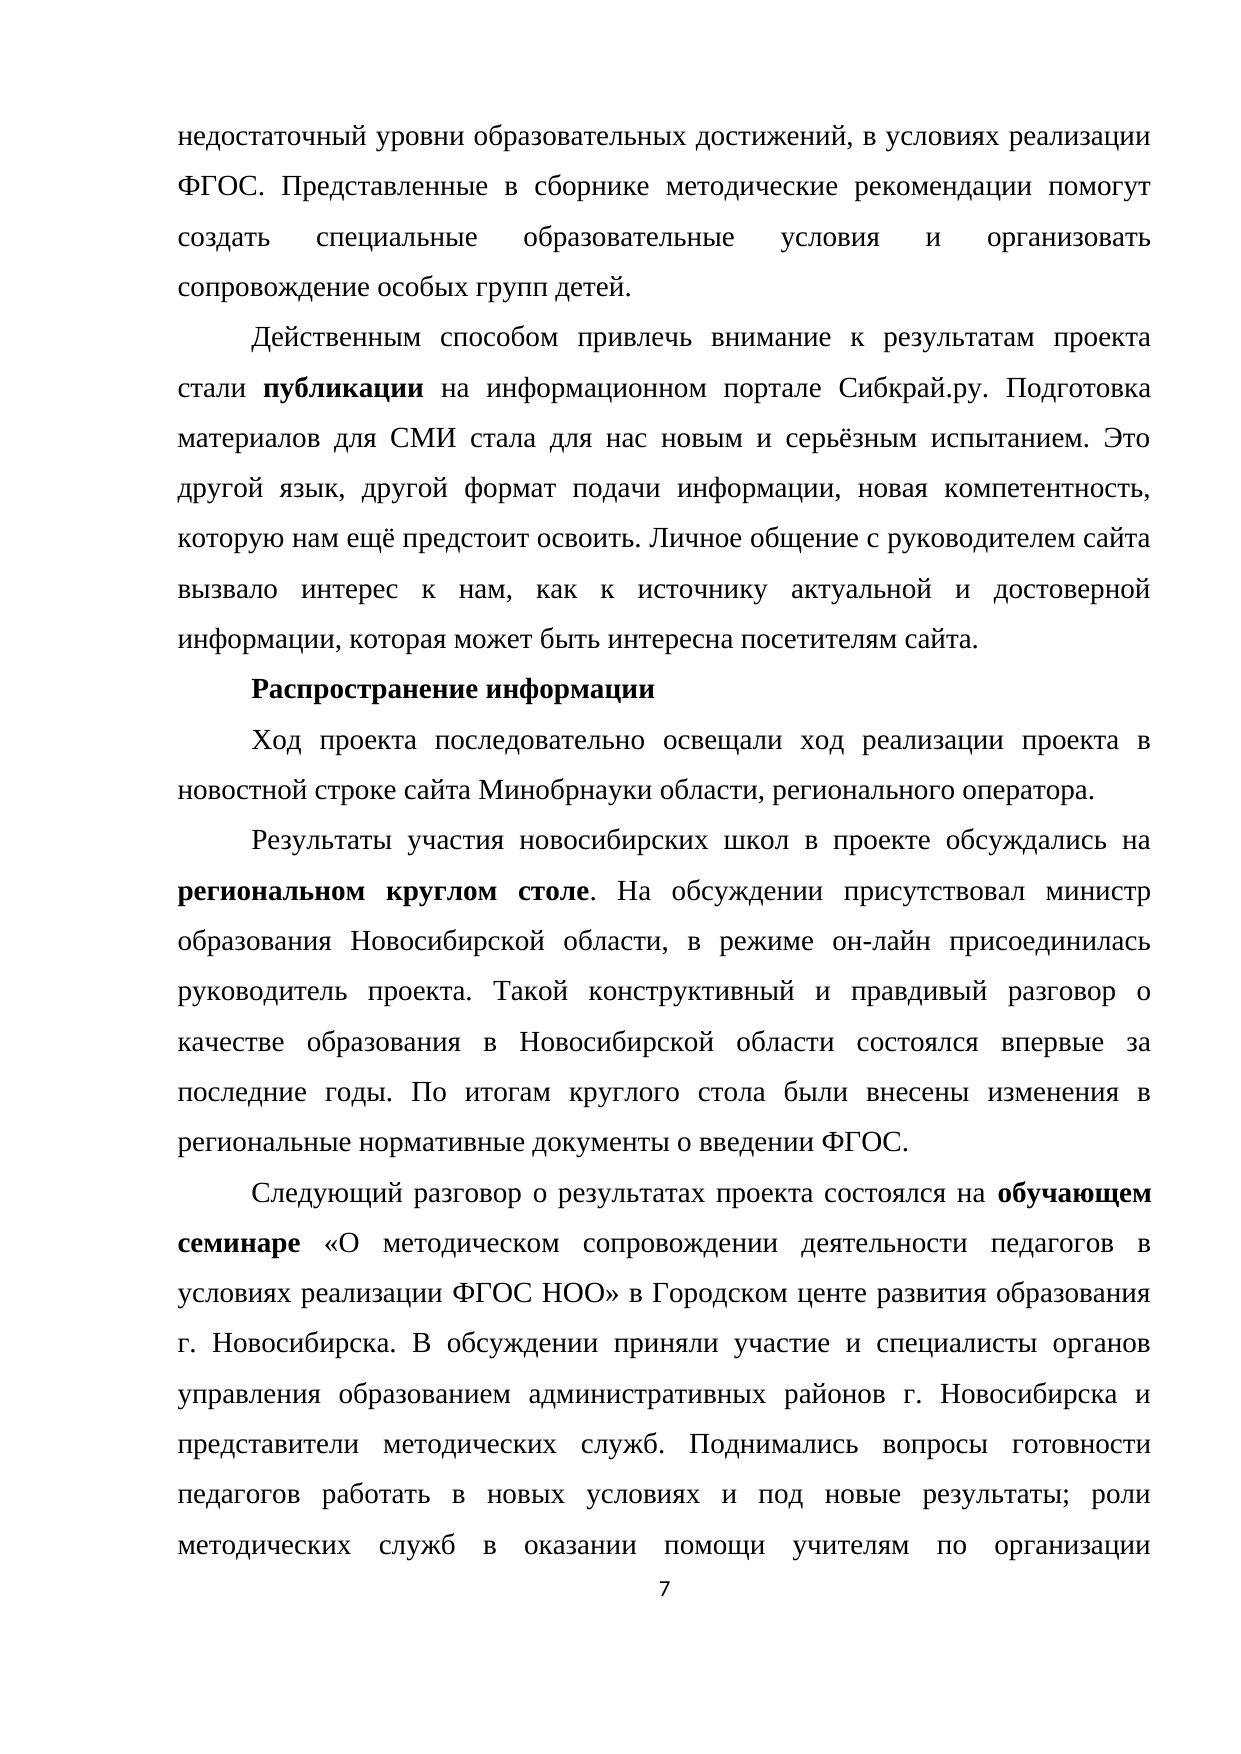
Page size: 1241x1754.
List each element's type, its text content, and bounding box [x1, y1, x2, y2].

text Результаты участия новосибирских школ в проекте обсуждались на региональном круглом столе. На обсуждении присутствовал министр образования Новосибирской области, в режиме он-лайн присоединилась руководитель проекта. Такой конструктивный и правдивый разговор о качестве образования в Новосибирской области состоялся впервые за последние годы. По итогам круглого стола были внесены изменения в региональные нормативные документы о введении ФГОС. [177, 822, 1152, 1158]
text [177, 1175, 1152, 1560]
text Распространение информации [177, 672, 1152, 705]
text Ход проекта последовательно освещали ход реализации проекта в новостной строке сайта Минобрнауки области, регионального оператора. [177, 722, 1152, 806]
text Действенным способом привлечь внимание к результатам проекта стали публикации на информационном портале Сибкрай.ру. Подготовка материалов для СМИ стала для нас новым и серьёзным испытанием. Это другой язык, другой формат подачи информации, новая компетентность, которую нам ещё предстоит освоить. Личное общение с руководителем сайта вызвало интерес к нам, как к источнику актуальной и достоверной информации, которая может быть интересна посетителям сайта. [177, 319, 1152, 655]
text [177, 118, 1152, 303]
